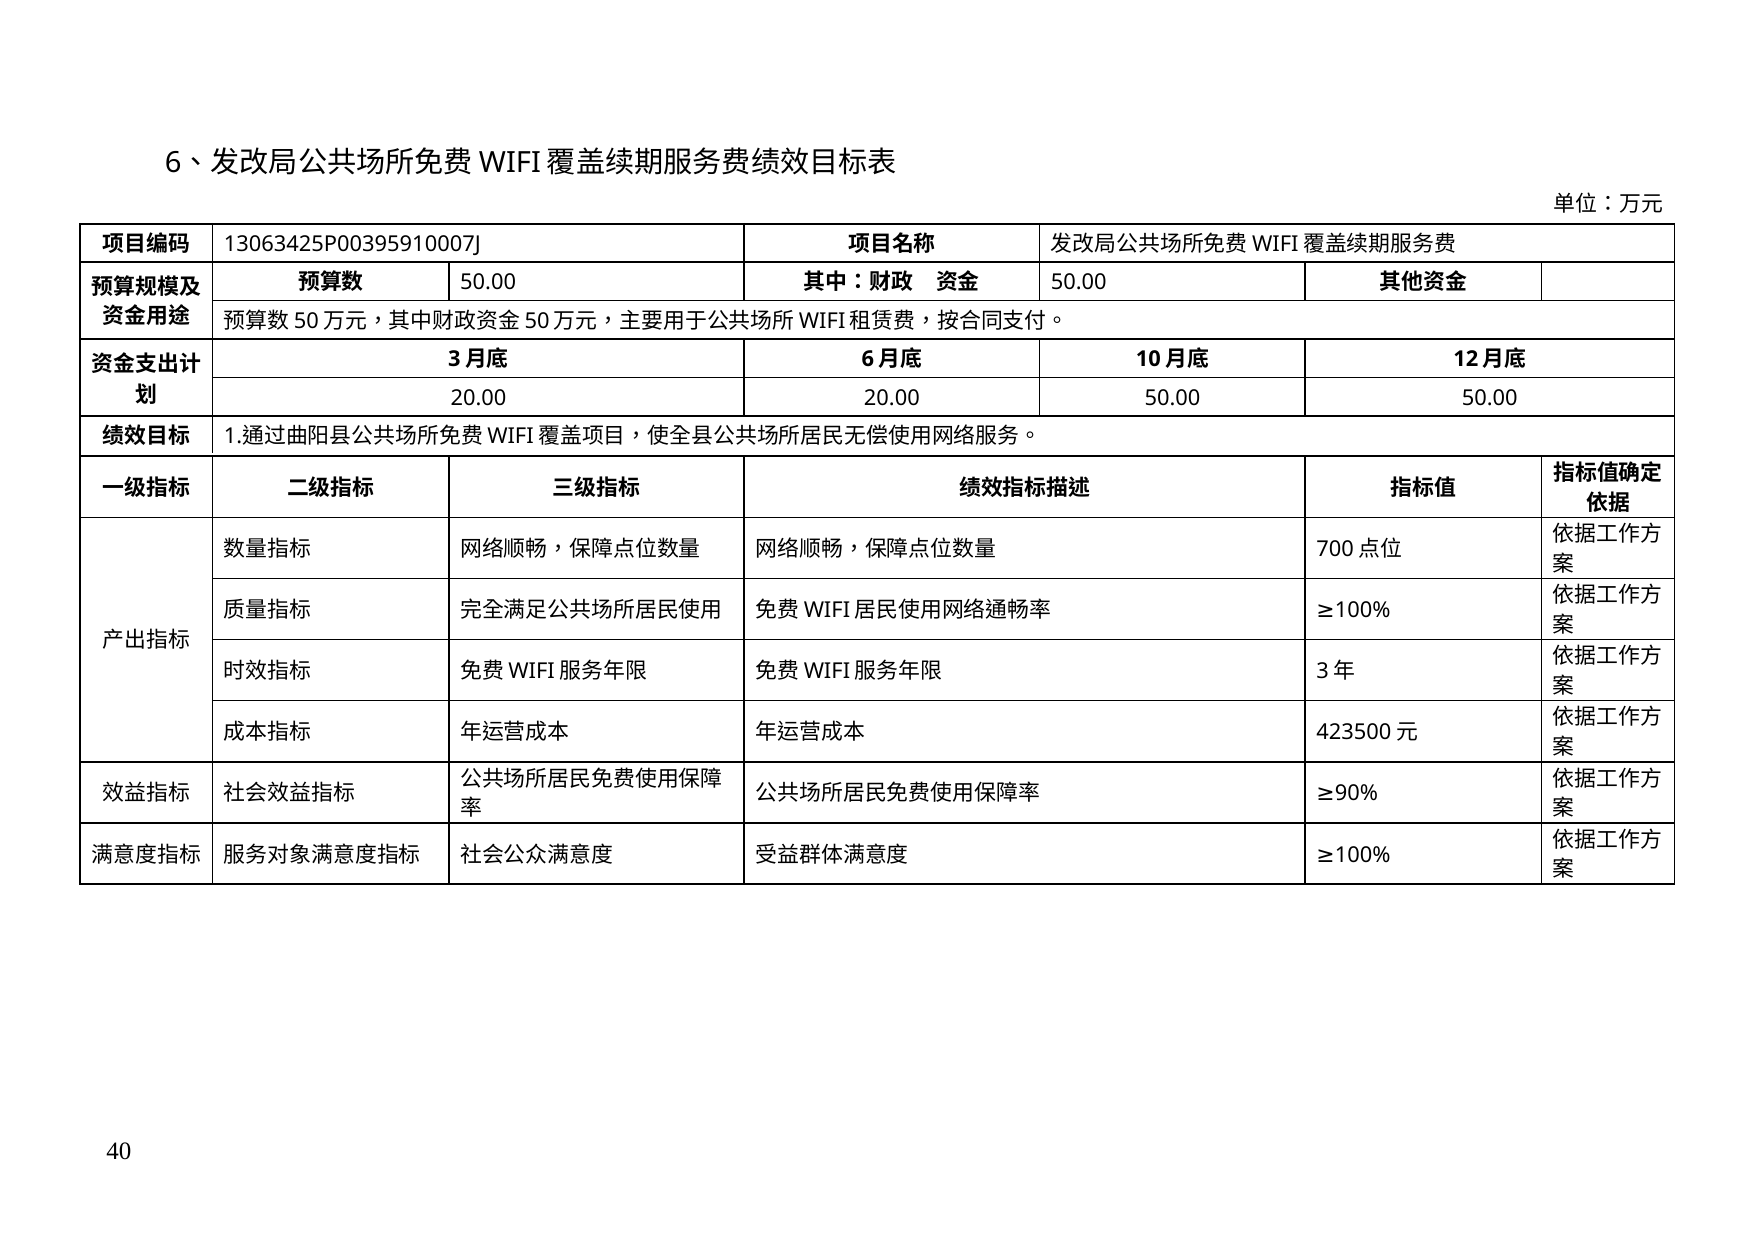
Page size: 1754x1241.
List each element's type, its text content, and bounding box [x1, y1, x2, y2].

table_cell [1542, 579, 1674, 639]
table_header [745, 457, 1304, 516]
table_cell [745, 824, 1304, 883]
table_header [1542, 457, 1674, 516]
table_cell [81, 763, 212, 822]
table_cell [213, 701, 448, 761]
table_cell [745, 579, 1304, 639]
text 6、发改局公共场所免费WIFI覆盖续期服务费绩效目标表 [106, 142, 1648, 181]
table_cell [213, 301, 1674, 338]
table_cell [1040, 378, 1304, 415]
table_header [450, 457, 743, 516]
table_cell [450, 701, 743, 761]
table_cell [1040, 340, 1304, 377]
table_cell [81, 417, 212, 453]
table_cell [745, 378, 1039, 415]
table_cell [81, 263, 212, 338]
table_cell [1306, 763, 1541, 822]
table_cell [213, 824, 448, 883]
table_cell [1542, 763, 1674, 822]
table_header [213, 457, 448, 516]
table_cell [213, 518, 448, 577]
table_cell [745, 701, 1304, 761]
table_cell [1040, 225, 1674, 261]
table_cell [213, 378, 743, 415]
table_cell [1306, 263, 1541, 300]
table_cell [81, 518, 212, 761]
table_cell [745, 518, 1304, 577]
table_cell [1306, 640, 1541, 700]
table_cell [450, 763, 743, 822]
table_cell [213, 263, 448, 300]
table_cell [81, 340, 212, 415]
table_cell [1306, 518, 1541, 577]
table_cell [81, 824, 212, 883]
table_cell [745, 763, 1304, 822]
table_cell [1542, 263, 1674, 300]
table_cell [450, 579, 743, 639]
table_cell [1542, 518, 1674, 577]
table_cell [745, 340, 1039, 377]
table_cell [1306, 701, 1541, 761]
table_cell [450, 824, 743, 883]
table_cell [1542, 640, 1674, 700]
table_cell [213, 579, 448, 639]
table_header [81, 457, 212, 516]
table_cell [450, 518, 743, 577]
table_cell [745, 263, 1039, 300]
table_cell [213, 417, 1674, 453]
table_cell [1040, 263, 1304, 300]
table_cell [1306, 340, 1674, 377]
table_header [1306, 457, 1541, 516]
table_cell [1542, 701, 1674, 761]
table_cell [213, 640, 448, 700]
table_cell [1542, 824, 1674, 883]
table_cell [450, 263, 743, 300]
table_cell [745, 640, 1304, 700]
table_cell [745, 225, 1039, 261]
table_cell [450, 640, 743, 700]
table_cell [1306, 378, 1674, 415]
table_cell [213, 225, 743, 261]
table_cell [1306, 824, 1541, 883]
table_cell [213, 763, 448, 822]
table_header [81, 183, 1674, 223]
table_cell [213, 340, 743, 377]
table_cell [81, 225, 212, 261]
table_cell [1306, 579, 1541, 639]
